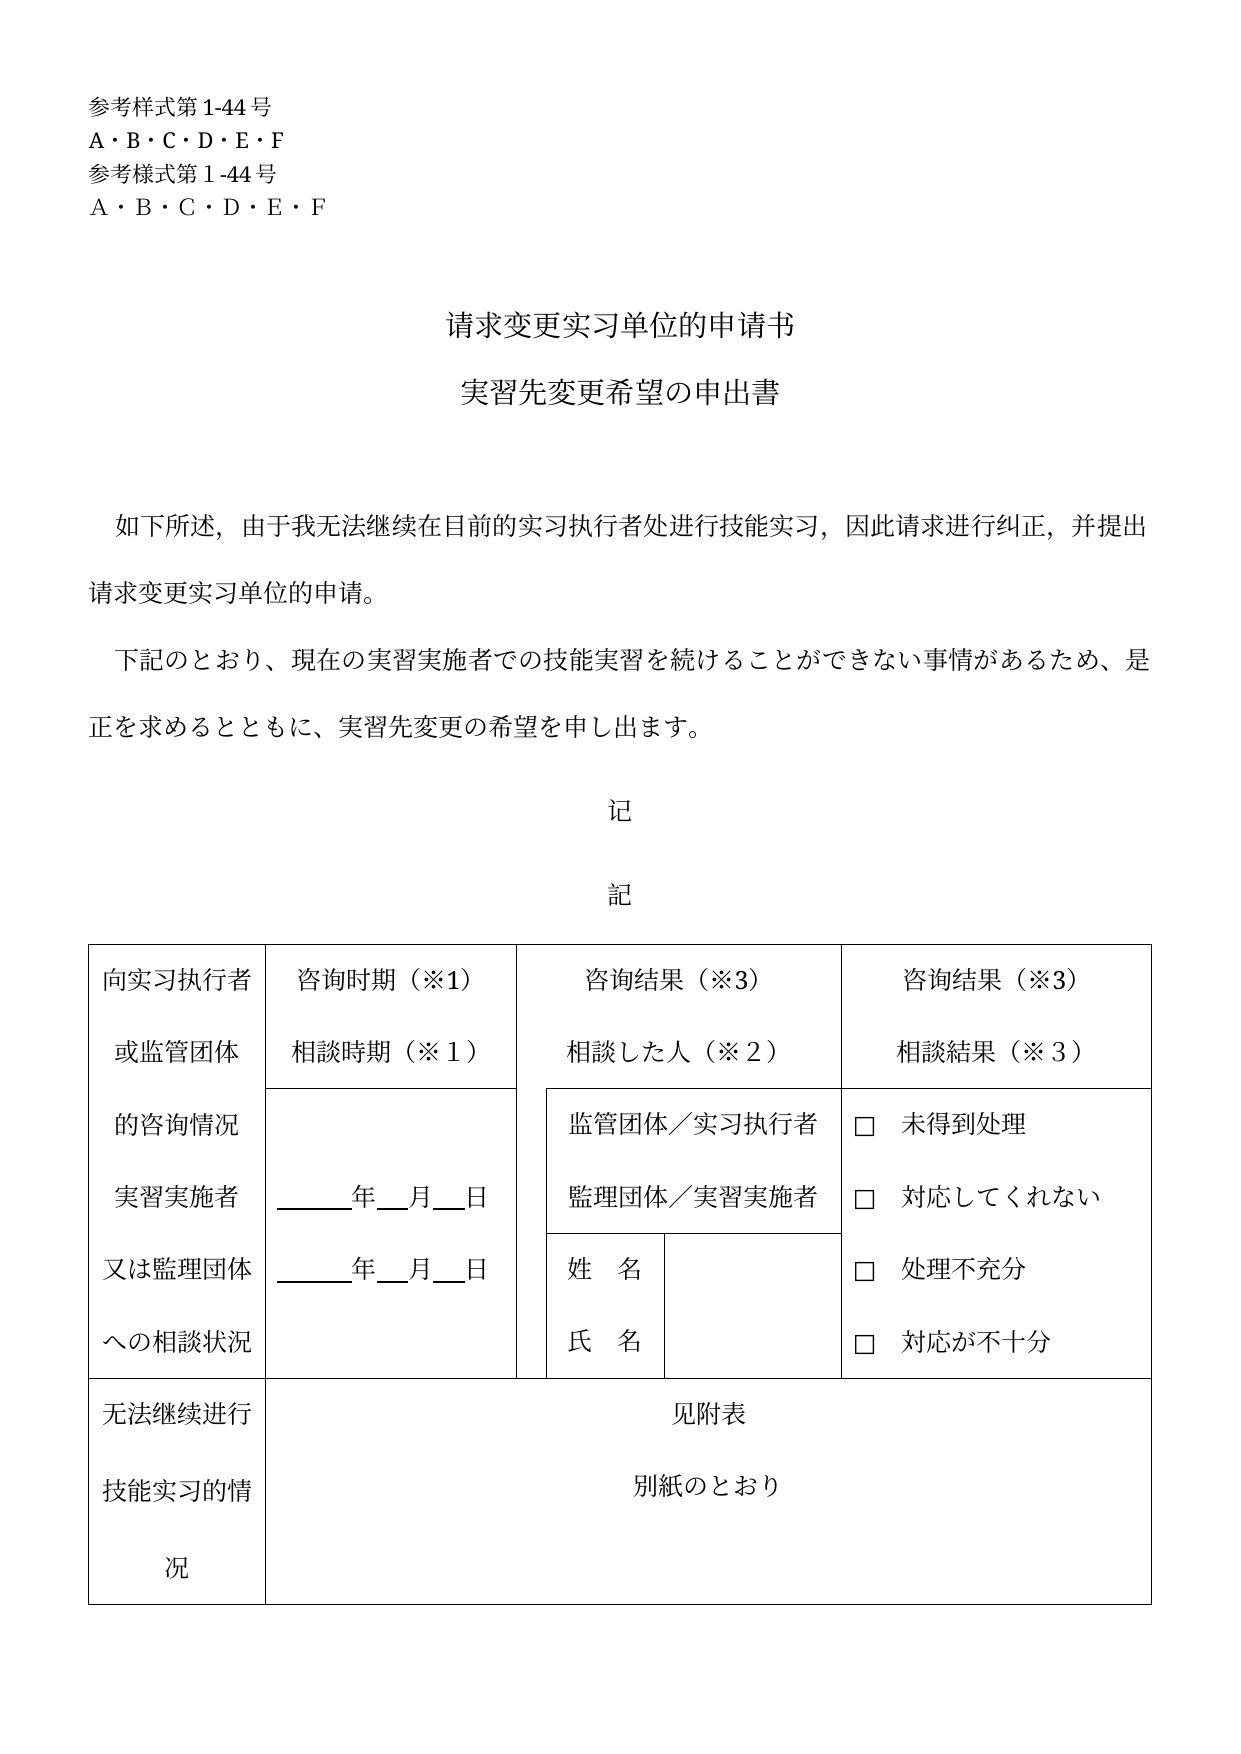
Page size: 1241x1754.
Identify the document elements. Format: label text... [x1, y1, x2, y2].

text 参考样式第1-44号 [89, 89, 1152, 122]
table_cell □ 未得到处理 □ 対応してくれない □ 处理不充分 □ 対応が不十分 [842, 1089, 1151, 1378]
text 下記のとおり、現在の実習実施者での技能実習を続けることができない事情があるため、是正を求めるとともに、実習先変更の希望を申し出ます。 [89, 625, 1152, 759]
table_cell 姓 名 氏 名 [547, 1234, 664, 1378]
table_cell 见附表 別紙のとおり [266, 1379, 1151, 1604]
table_cell [665, 1234, 841, 1378]
subtitle 記 [89, 860, 1152, 927]
text 请求变更实习单位的申请书 [89, 290, 1152, 357]
table_cell 监管团体／实习执行者 監理団体／実習実施者 [547, 1089, 841, 1233]
text 実習先変更希望の申出書 [89, 357, 1152, 424]
table_cell 年 月 日 年 月 日 [266, 1089, 516, 1378]
text 如下所述，由于我无法继续在目前的实习执行者处进行技能实习，因此请求进行纠正，并提出请求变更实习单位的申请。 [89, 491, 1152, 625]
table_header 咨询结果（※3） 相談結果（※３） [842, 945, 1151, 1088]
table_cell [89, 1379, 265, 1604]
subtitle 记 [89, 776, 1152, 843]
text 参考様式第１-44号 [89, 156, 1152, 189]
table_header 咨询时期（※1） 相談時期（※１） [266, 945, 516, 1088]
text Ａ・Ｂ・Ｃ・Ｄ・Ｅ・Ｆ [89, 189, 1152, 223]
table_header 咨询结果（※3） 相談した人（※２） [517, 945, 841, 1088]
text A・B・C・D・E・F [89, 122, 1152, 156]
table_cell [517, 1088, 546, 1378]
table_header 向实习执行者 或监管团体 的咨询情况 実習実施者 又は監理団体 への相談状況 [89, 945, 265, 1378]
